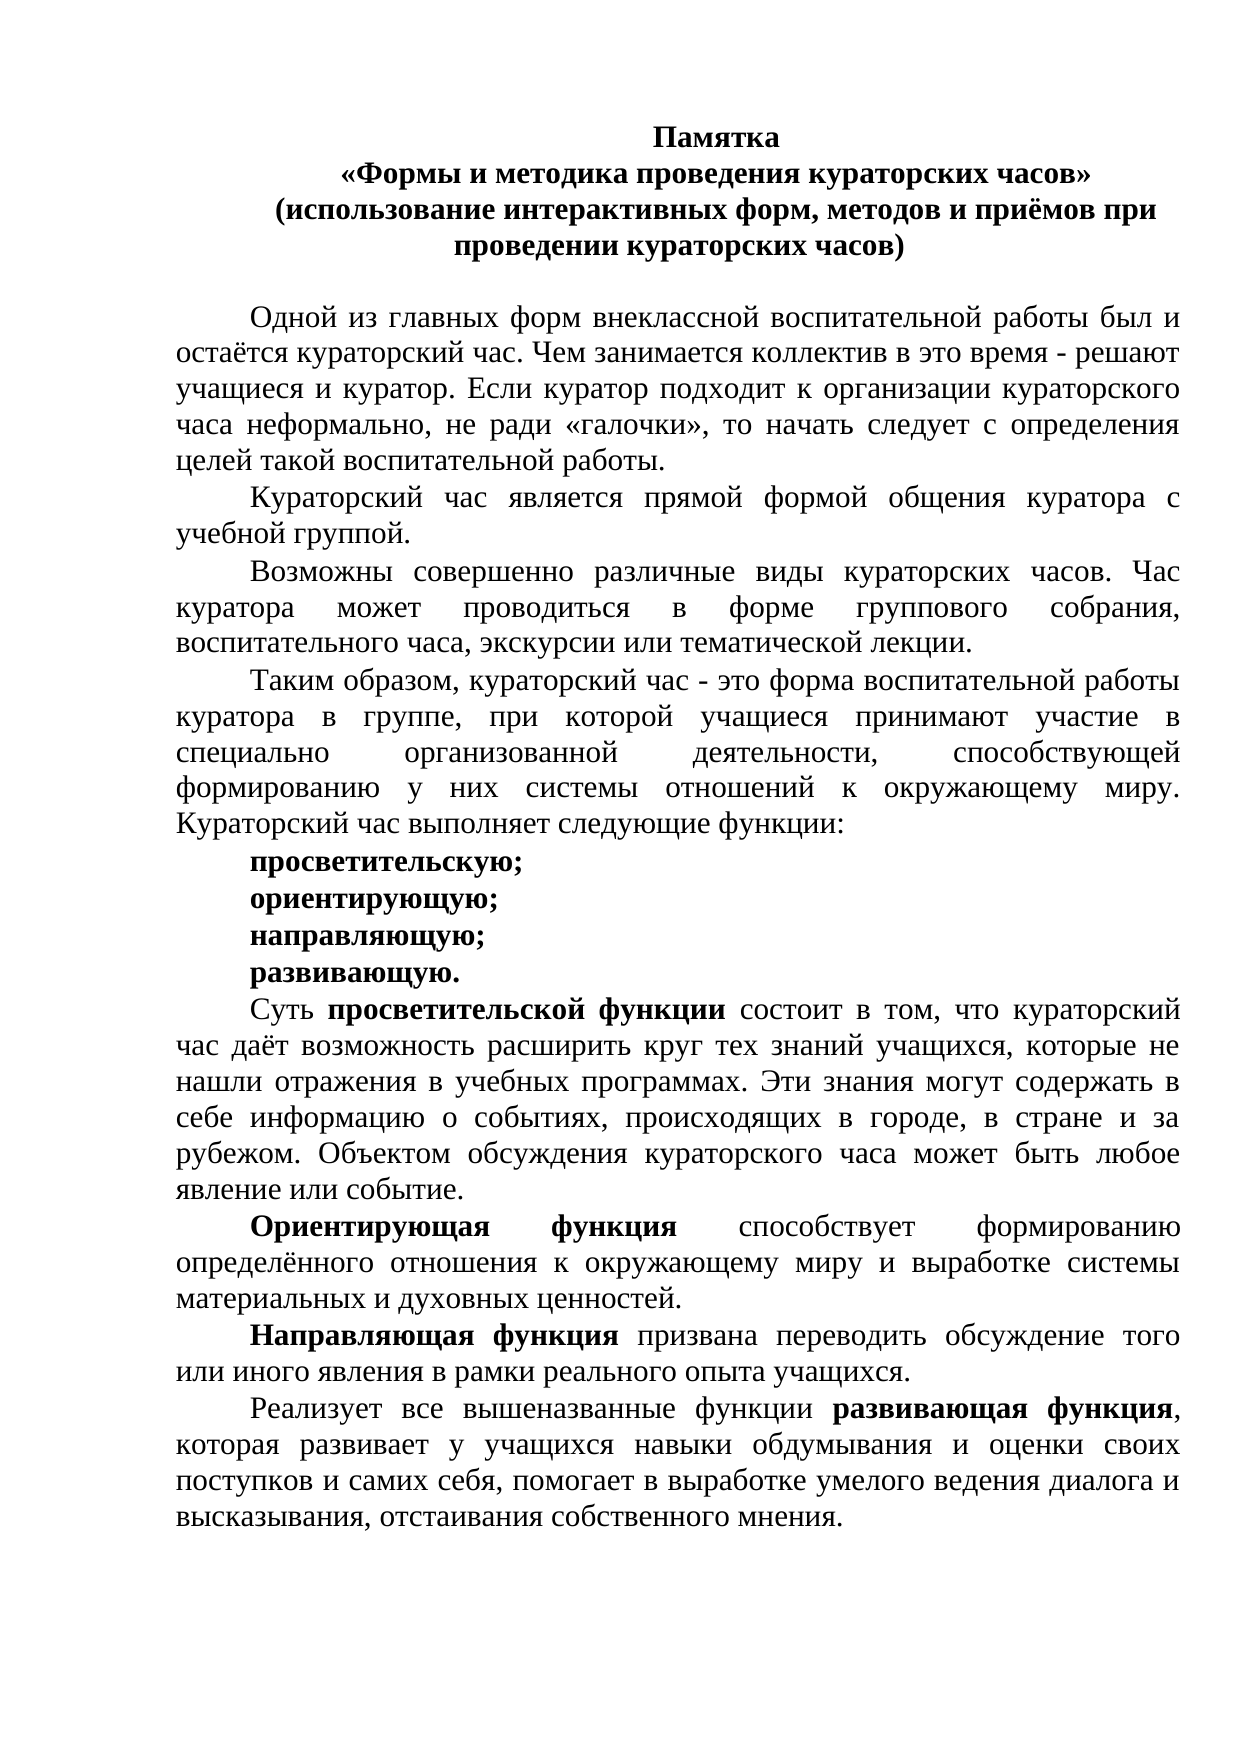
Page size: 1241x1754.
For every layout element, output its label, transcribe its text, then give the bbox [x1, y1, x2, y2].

text «Формы и методика проведения кураторских часов» [177, 154, 1181, 190]
text Ориентирующая функция способствует формированию определённого отношения к окружающему миру и выработке системы материальных и духовных ценностей. [176, 1207, 1181, 1315]
text Возможны совершенно различные виды кураторских часов. Час куратора может проводиться в форме группового собрания, воспитательного часа, экскурсии или тематической лекции. [176, 552, 1181, 660]
text Реализует все вышеназванные функции развивающая функция, которая развивает у учащихся навыки обдумывания и оценки своих поступков и самих себя, помогает в выработке умелого ведения диалога и высказывания, отстаивания собственного мнения. [176, 1390, 1181, 1533]
text Одной из главных форм внеклассной воспитательной работы был и остаётся кураторский час. Чем занимается коллектив в это время - решают учащиеся и куратор. Если куратор подходит к организации кураторского часа неформально, не ради «галочки», то начать следует с определения целей такой воспитательной работы. [176, 298, 1181, 477]
text Таким образом, кураторский час - это форма воспитательной работы куратора в группе, при которой учащиеся принимают участие в специально организованной деятельности, способствующей формированию у них системы отношений к окружающему миру. Кураторский час выполняет следующие функции: [176, 661, 1181, 841]
text Направляющая функция призвана переводить обсуждение того или иного явления в рамки реального опыта учащихся. [176, 1317, 1181, 1388]
text Памятка [177, 118, 1181, 154]
text Суть просветительской функции состоит в том, что кураторский час даёт возможность расширить круг тех знаний учащихся, которые не нашли отражения в учебных программах. Эти знания могут содержать в себе информацию о событиях, происходящих в городе, в стране и за рубежом. Объектом обсуждения кураторского часа может быть любое явление или событие. [176, 991, 1181, 1206]
text Кураторский час является прямой формой общения куратора с учебной группой. [176, 479, 1181, 551]
text развивающую. [176, 953, 1181, 989]
text (использование интерактивных форм, методов и приёмов при проведении кураторских часов) [177, 190, 1181, 262]
text направляющую; [176, 916, 1181, 952]
text ориентирующую; [176, 879, 1181, 915]
text просветительскую; [176, 842, 1181, 878]
